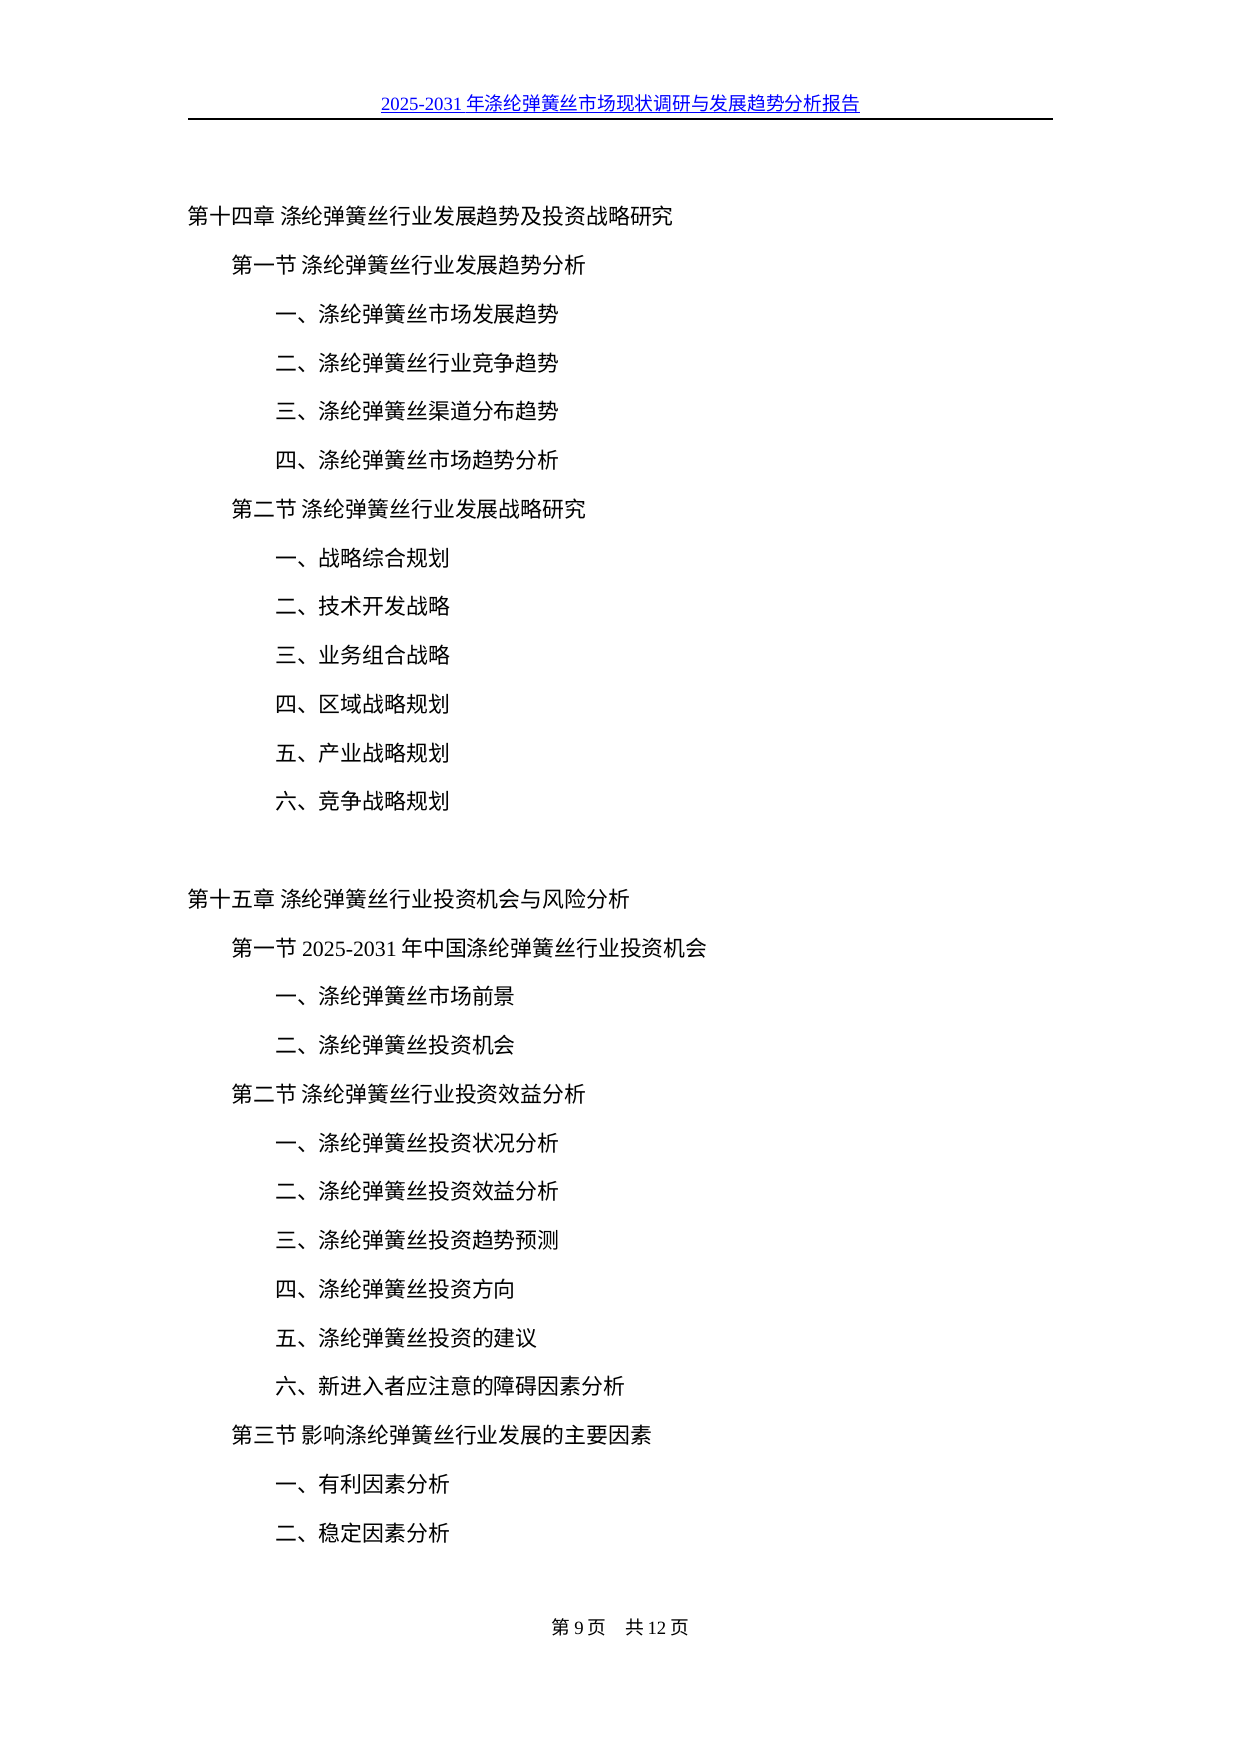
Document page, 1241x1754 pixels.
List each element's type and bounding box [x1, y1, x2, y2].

text [187, 150, 1053, 1548]
